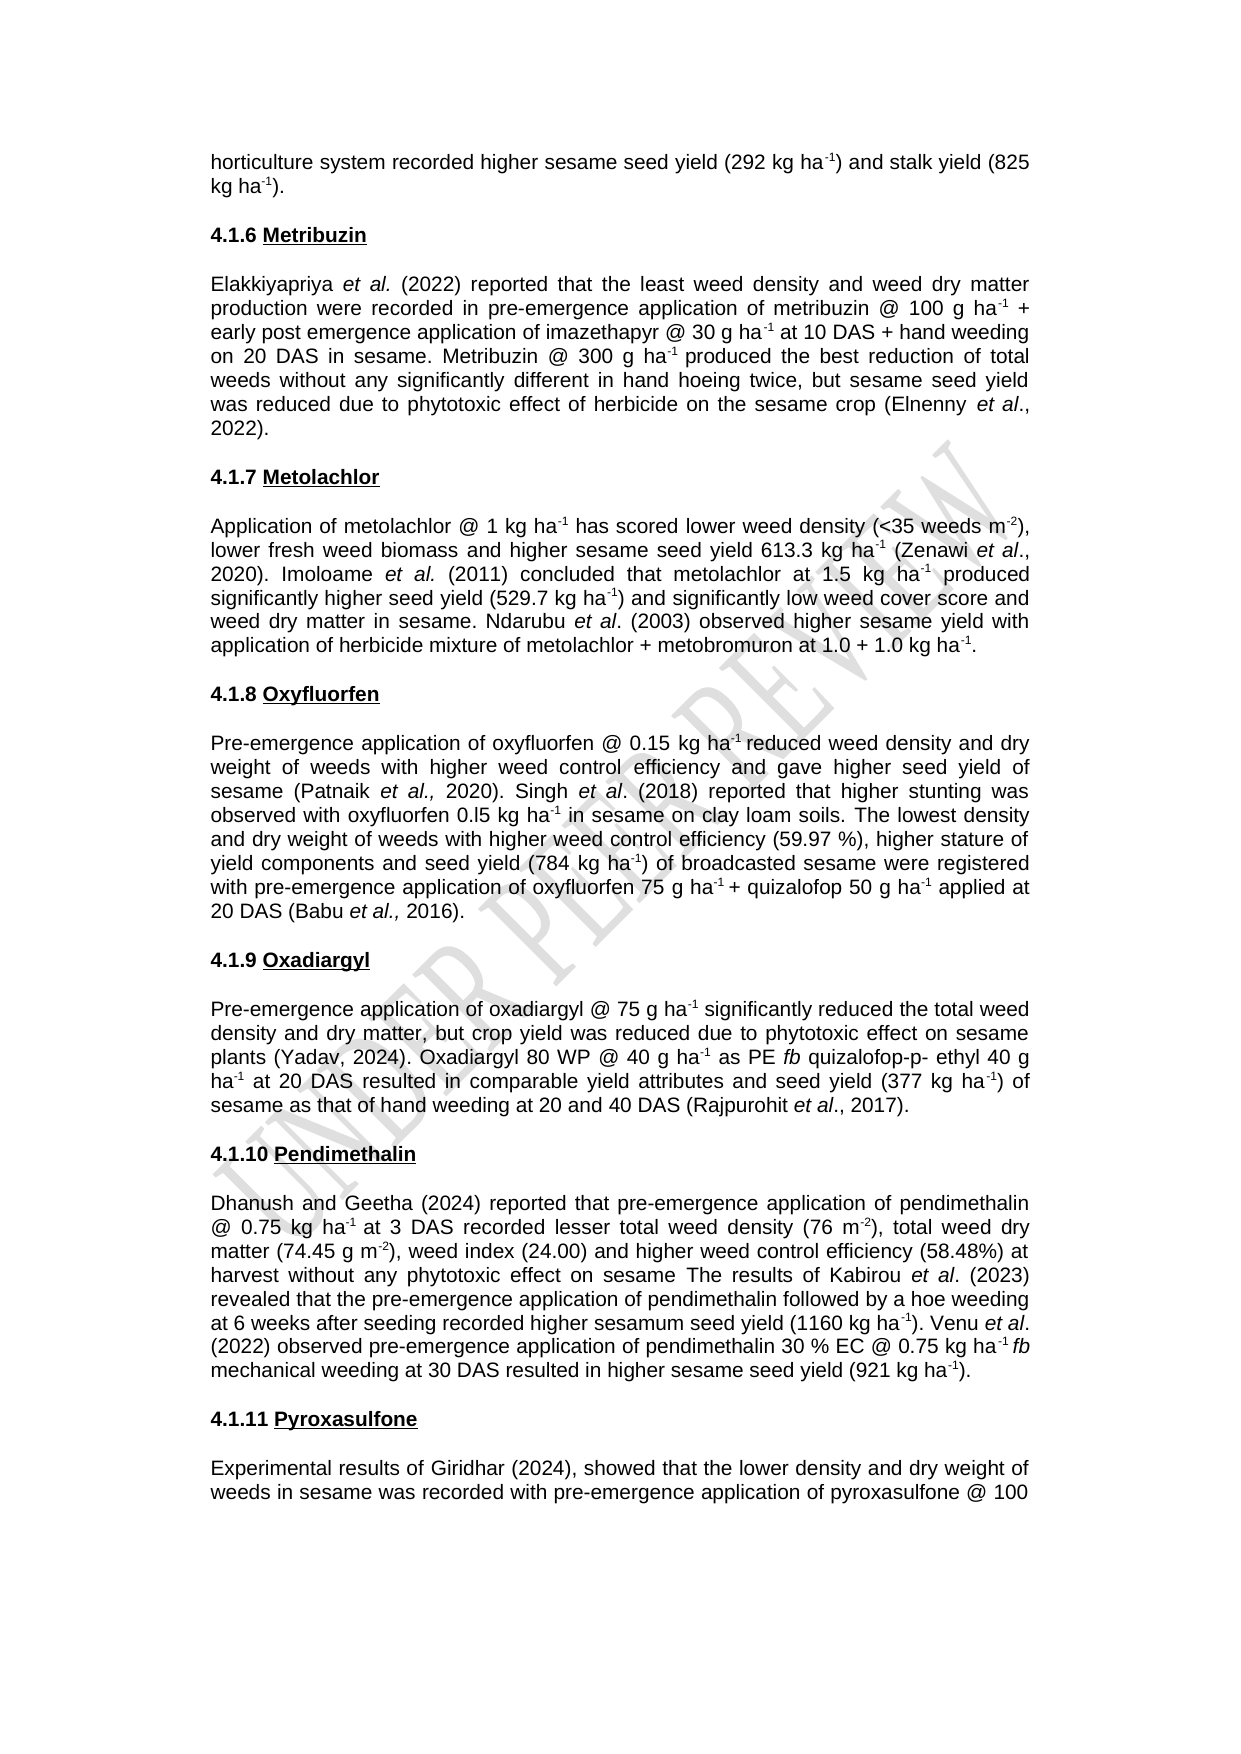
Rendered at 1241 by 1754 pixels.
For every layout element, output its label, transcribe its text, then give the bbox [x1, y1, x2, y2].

text 4.1.10 Pendimethalin [210, 1142, 1030, 1166]
text Dhanush and Geetha (2024) reported that pre-emergence application of pendimethalin @ 0.75 kg ha-1 at 3 DAS recorded lesser total weed density (76 m-2), total weed dry matter (74.45 g m-2), weed index (24.00) and higher weed control efficiency (58.48%) at harvest without any phytotoxic effect on sesame The results of Kabirou et al. (2023) revealed that the pre-emergence application of pendimethalin followed by a hoe weeding at 6 weeks after seeding recorded higher sesamum seed yield (1160 kg ha-1). Venu et al. (2022) observed pre-emergence application of pendimethalin 30 % EC @ 0.75 kg ha-1 fb mechanical weeding at 30 DAS resulted in higher sesame seed yield (921 kg ha-1). [210, 1191, 1030, 1382]
text Pre-emergence application of oxadiargyl @ 75 g ha-1 significantly reduced the total weed density and dry matter, but crop yield was reduced due to phytotoxic effect on sesame plants (Yadav, 2024). Oxadiargyl 80 WP @ 40 g ha-1 as PE fb quizalofop-p- ethyl 40 g ha-1 at 20 DAS resulted in comparable yield attributes and seed yield (377 kg ha-1) of sesame as that of hand weeding at 20 and 40 DAS (Rajpurohit et al., 2017). [210, 997, 1030, 1117]
text 4.1.7 Metolachlor [210, 464, 1030, 488]
text Application of metolachlor @ 1 kg ha-1 has scored lower weed density (<35 weeds m-2), lower fresh weed biomass and higher sesame seed yield 613.3 kg ha-1 (Zenawi et al., 2020). Imoloame et al. (2011) concluded that metolachlor at 1.5 kg ha-1 produced significantly higher seed yield (529.7 kg ha-1) and significantly low weed cover score and weed dry matter in sesame. Ndarubu et al. (2003) observed higher sesame yield with application of herbicide mixture of metolachlor + metobromuron at 1.0 + 1.0 kg ha-1. [210, 513, 1030, 657]
text 4.1.6 Metribuzin [210, 223, 1030, 247]
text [210, 150, 1030, 198]
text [210, 1456, 1030, 1504]
text 4.1.9 Oxadiargyl [210, 948, 1030, 972]
text Elakkiyapriya et al. (2022) reported that the least weed density and weed dry matter production were recorded in pre-emergence application of metribuzin @ 100 g ha-1 + early post emergence application of imazethapyr @ 30 g ha-1 at 10 DAS + hand weeding on 20 DAS in sesame. Metribuzin @ 300 g ha-1 produced the best reduction of total weeds without any significantly different in hand hoeing twice, but sesame seed yield was reduced due to phytotoxic effect of herbicide on the sesame crop (Elnenny et al., 2022). [210, 272, 1030, 439]
text Pre-emergence application of oxyfluorfen @ 0.15 kg ha-1 reduced weed density and dry weight of weeds with higher weed control efficiency and gave higher seed yield of sesame (Patnaik et al., 2020). Singh et al. (2018) reported that higher stunting was observed with oxyfluorfen 0.l5 kg ha-1 in sesame on clay loam soils. The lowest density and dry weight of weeds with higher weed control efficiency (59.97 %), higher stature of yield components and seed yield (784 kg ha-1) of broadcasted sesame were registered with pre-emergence application of oxyfluorfen 75 g ha-1 + quizalofop 50 g ha-1 applied at 20 DAS (Babu et al., 2016). [210, 731, 1030, 923]
text 4.1.8 Oxyfluorfen [210, 682, 1030, 706]
text 4.1.11 Pyroxasulfone [210, 1407, 1030, 1431]
